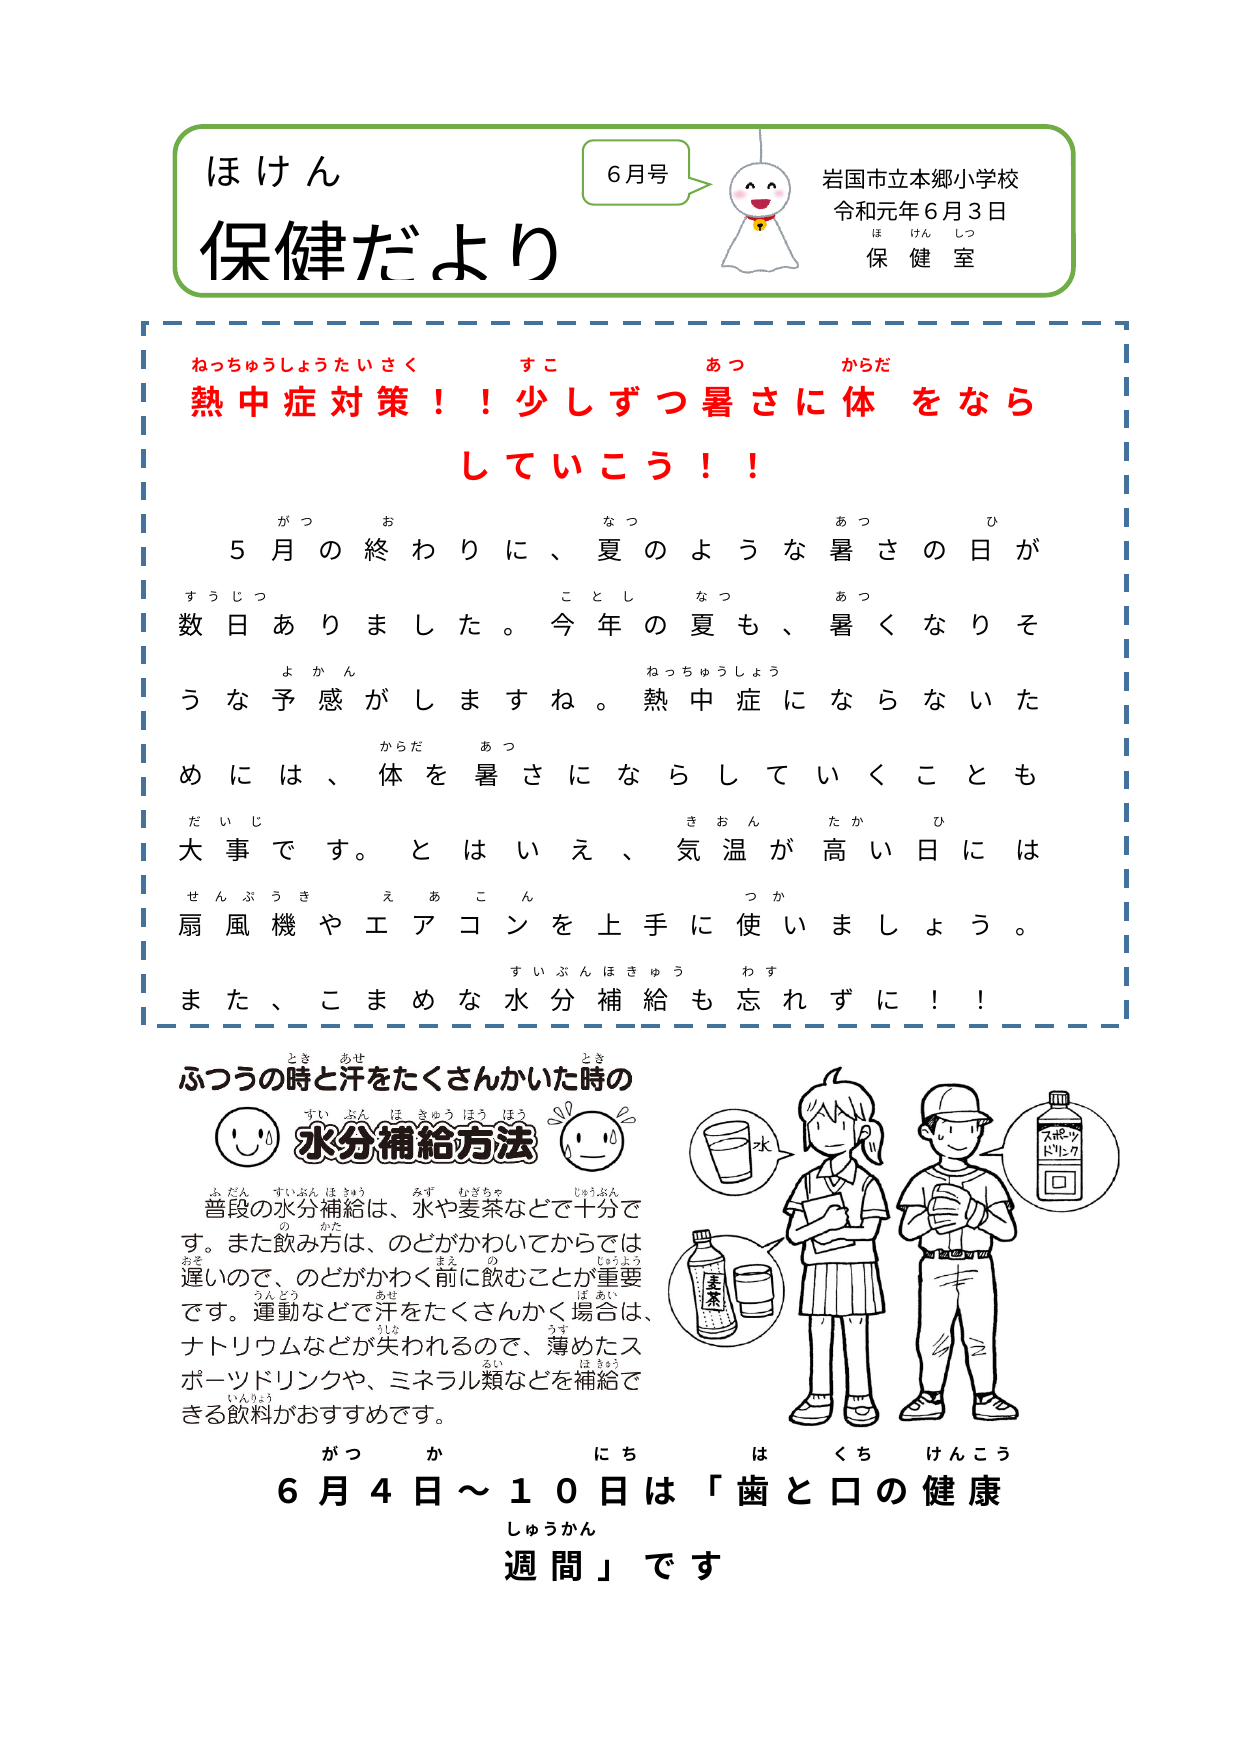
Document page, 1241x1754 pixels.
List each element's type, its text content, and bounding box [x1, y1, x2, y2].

text ～は「との」です [179, 1441, 1061, 1589]
picture [714, 126, 807, 276]
text ！！ずつにをならしていこう！！ [179, 352, 1061, 502]
text ５のに、のようなのがありました。のも、なりそうながしますね。にならないためには、をにならしていくこともです。とはいえ、がにはやを上手に。また、こまめなもずに！！ [179, 502, 1061, 1027]
picture [143, 1036, 1143, 1441]
